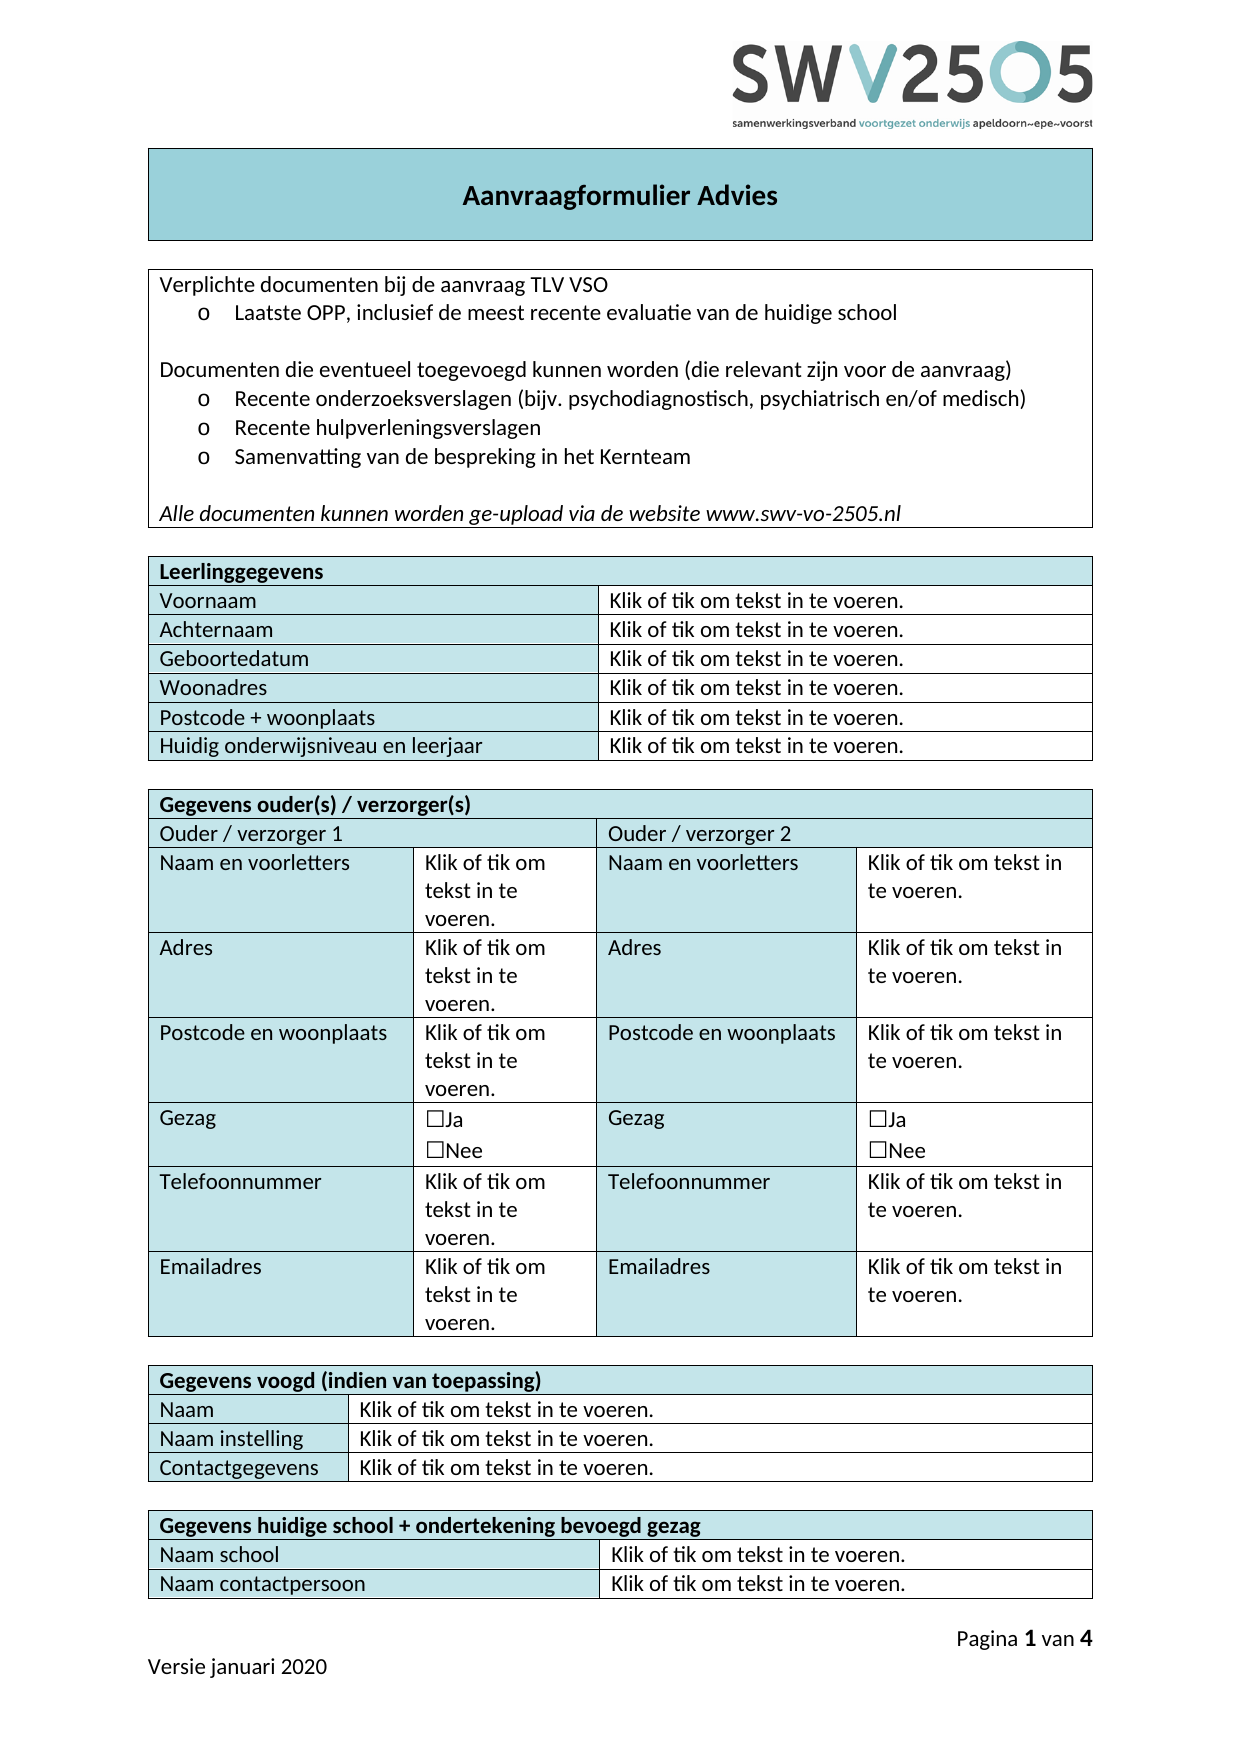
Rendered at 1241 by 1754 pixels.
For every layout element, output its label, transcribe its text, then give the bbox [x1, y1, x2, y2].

table_header Leerlinggegevens [149, 557, 1092, 585]
table_header Aanvraagformulier Advies [149, 149, 1092, 240]
table_cell Naam en voorletters [149, 848, 413, 932]
table_cell [599, 703, 1092, 731]
table_cell Naam en voorletters [597, 848, 856, 932]
table_cell [599, 645, 1092, 672]
table_cell Postcode en woonplaats [149, 1018, 413, 1102]
table_header Gegevens huidige school + ondertekening bevoegd gezag [149, 1511, 1092, 1539]
table_cell Voornaam [149, 586, 598, 614]
table_cell Ouder / verzorger 1 [149, 819, 596, 847]
picture [732, 41, 1093, 129]
table_cell Woonadres [149, 674, 598, 702]
table_cell Geboortedatum [149, 645, 598, 672]
table_cell Ja Nee [857, 1103, 1092, 1166]
table_cell Naam contactpersoon [149, 1570, 599, 1597]
table_header Verplichte documenten bij de aanvraag TLV VSO Laatste OPP, inclusief de meest recente evaluatie van de huidige school Documenten die eventueel toegevoegd kunnen worden (die relevant zijn voor de aanvraag) Recente onderzoeksverslagen (bijv. psychodiagnostisch, psychiatrisch en/of medisch) Recente hulpverleningsverslagen Samenvatting van de bespreking in het Kernteam Alle documenten kunnen worden ge-upload via de website www.swv-vo-2505.nl [149, 270, 1092, 527]
table_cell Adres [149, 933, 413, 1017]
table_cell Gezag [597, 1103, 856, 1166]
table_cell Achternaam [149, 615, 598, 643]
table_cell Huidig onderwijsniveau en leerjaar [149, 732, 598, 760]
table_cell Naam instelling [149, 1424, 348, 1452]
table_cell Postcode en woonplaats [597, 1018, 856, 1102]
table_cell Naam school [149, 1540, 599, 1568]
table_cell Emailadres [597, 1252, 856, 1336]
table_cell Ja Nee [414, 1103, 596, 1166]
table_cell [599, 674, 1092, 702]
table_cell Gezag [149, 1103, 413, 1166]
table_cell Ouder / verzorger 2 [597, 819, 1092, 847]
table_cell Telefoonnummer [597, 1167, 856, 1251]
table_cell [599, 615, 1092, 643]
table_cell Postcode + woonplaats [149, 703, 598, 731]
table_cell Adres [597, 933, 856, 1017]
table_cell Emailadres [149, 1252, 413, 1336]
table_cell Telefoonnummer [149, 1167, 413, 1251]
table_header Gegevens ouder(s) / verzorger(s) [149, 790, 1092, 818]
table_header Gegevens voogd (indien van toepassing) [149, 1366, 1092, 1394]
table_cell [599, 586, 1092, 614]
table_cell Naam [149, 1395, 348, 1423]
table_cell Contactgegevens [149, 1453, 348, 1481]
